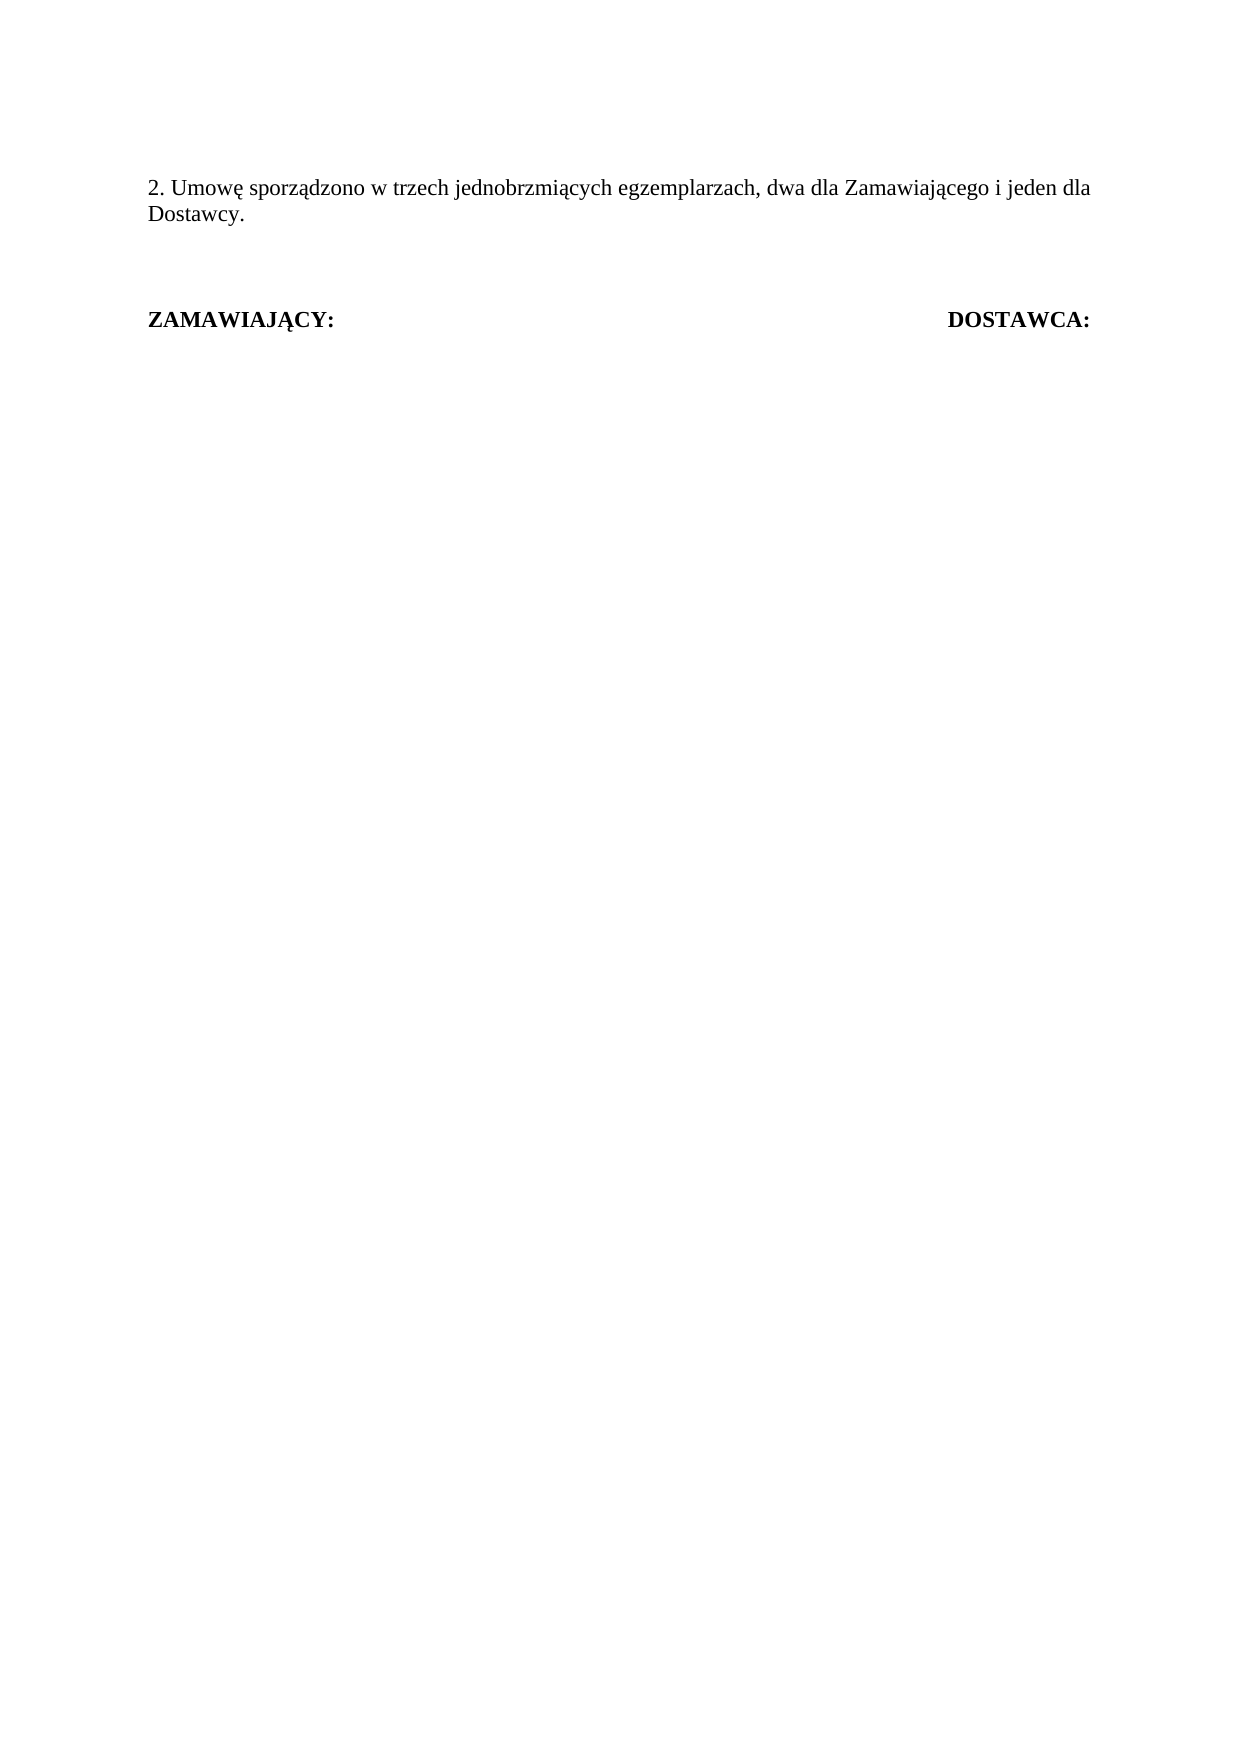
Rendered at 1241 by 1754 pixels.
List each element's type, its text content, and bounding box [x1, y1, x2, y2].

text 2. Umowę sporządzono w trzech jednobrzmiących egzemplarzach, dwa dla Zamawiającego i jeden dla Dostawcy. [148, 174, 1093, 227]
text ZAMAWIAJĄCY: DOSTAWCA: [148, 306, 1093, 332]
